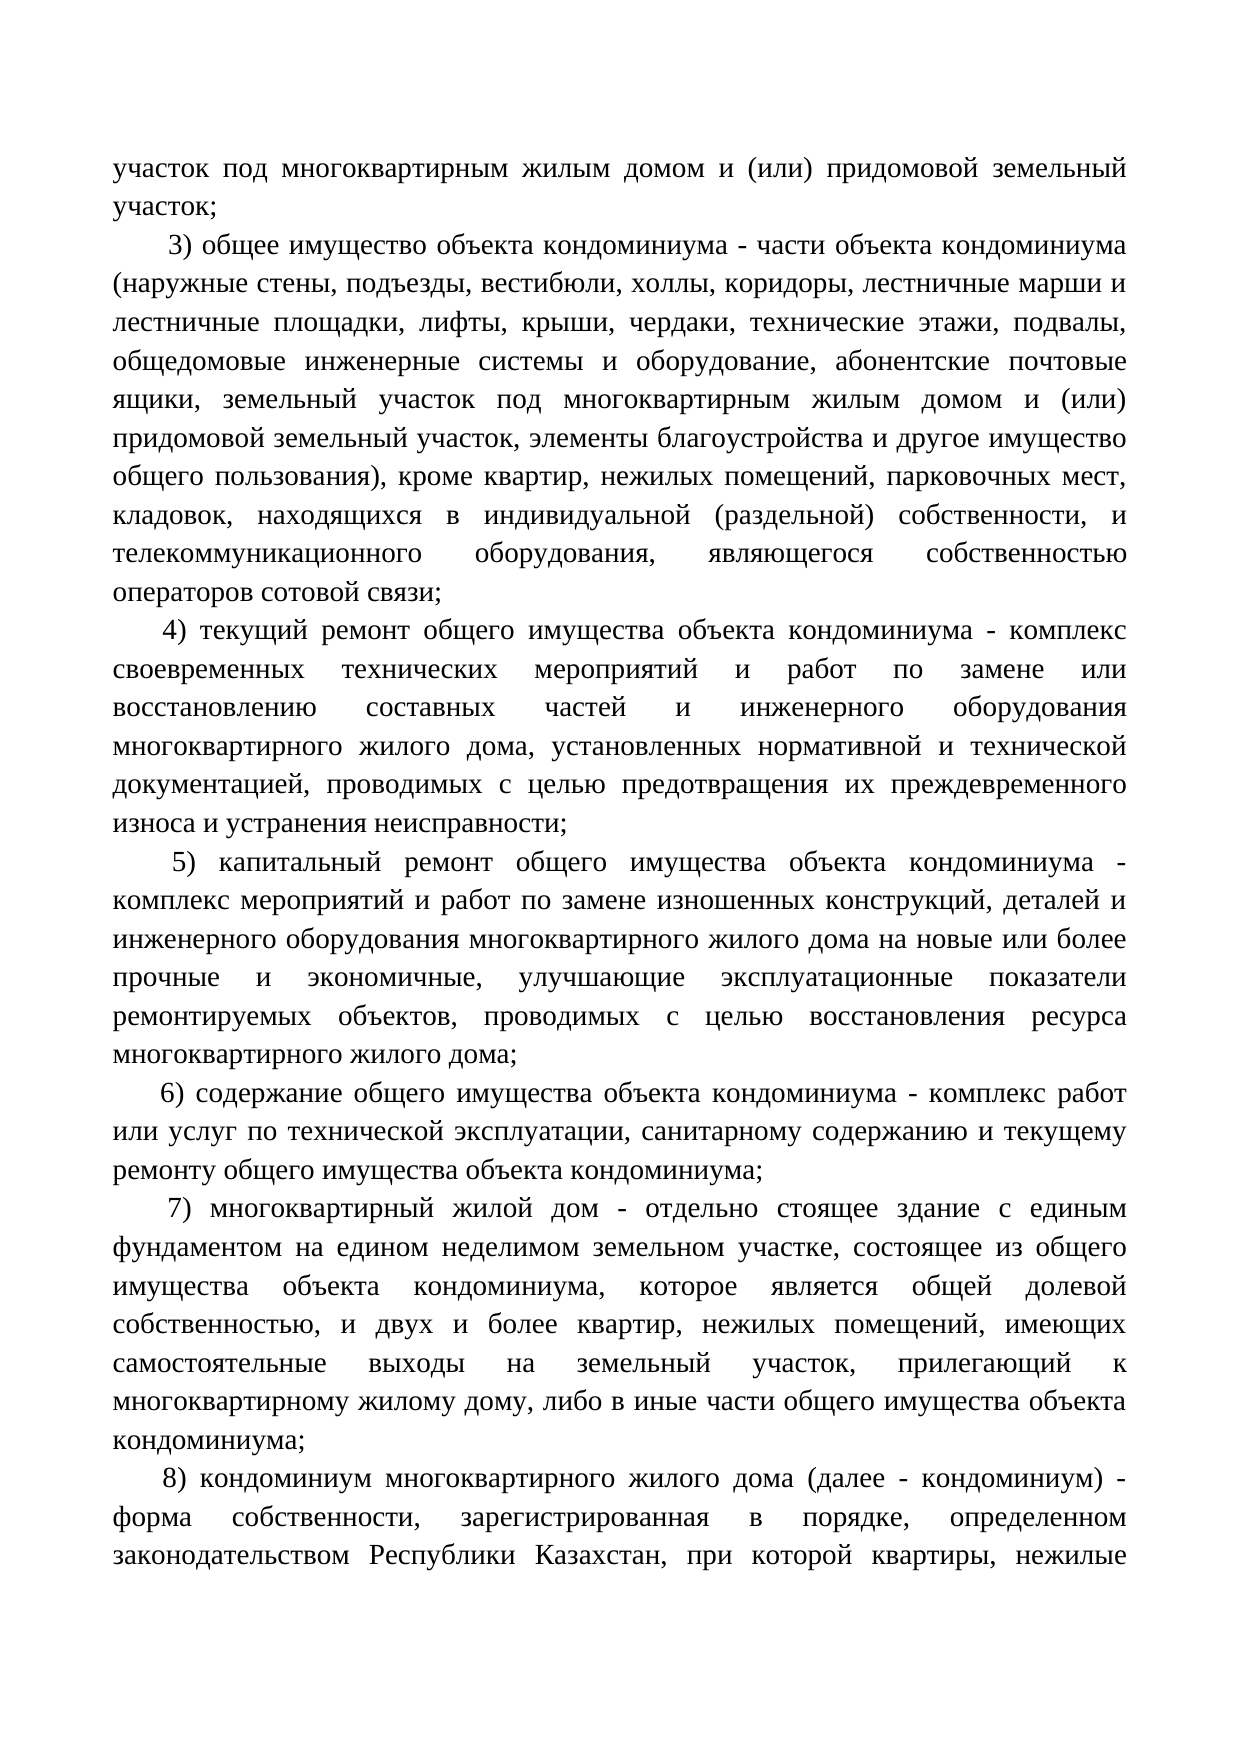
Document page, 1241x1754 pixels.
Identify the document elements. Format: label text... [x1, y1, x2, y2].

text 3) общее имущество объекта кондоминиума - части объекта кондоминиума (наружные стены, подъезды, вестибюли, холлы, коридоры, лестничные марши и лестничные площадки, лифты, крыши, чердаки, технические этажи, подвалы, общедомовые инженерные системы и оборудование, абонентские почтовые ящики, земельный участок под многоквартирным жилым домом и (или) придомовой земельный участок, элементы благоустройства и другое имущество общего пользования), кроме квартир, нежилых помещений, парковочных мест, кладовок, находящихся в индивидуальной (раздельной) собственности, и телекоммуникационного оборудования, являющегося собственностью операторов сотовой связи; [112, 227, 1128, 607]
text 6) содержание общего имущества объекта кондоминиума - комплекс работ или услуг по технической эксплуатации, санитарному содержанию и текущему ремонту общего имущества объекта кондоминиума; [112, 1075, 1128, 1186]
text 4) текущий ремонт общего имущества объекта кондоминиума - комплекс своевременных технических мероприятий и работ по замене или восстановлению составных частей и инженерного оборудования многоквартирного жилого дома, установленных нормативной и технической документацией, проводимых с целью предотвращения их преждевременного износа и устранения неисправности; [112, 612, 1128, 839]
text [112, 150, 1128, 222]
text 7) многоквартирный жилой дом - отдельно стоящее здание с единым фундаментом на едином неделимом земельном участке, состоящее из общего имущества объекта кондоминиума, которое является общей долевой собственностью, и двух и более квартир, нежилых помещений, имеющих самостоятельные выходы на земельный участок, прилегающий к многоквартирному жилому дому, либо в иные части общего имущества объекта кондоминиума; [112, 1191, 1128, 1455]
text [112, 1460, 1128, 1571]
text 5) капитальный ремонт общего имущества объекта кондоминиума - комплекс мероприятий и работ по замене изношенных конструкций, деталей и инженерного оборудования многоквартирного жилого дома на новые или более прочные и экономичные, улучшающие эксплуатационные показатели ремонтируемых объектов, проводимых с целью восстановления ресурса многоквартирного жилого дома; [112, 844, 1128, 1070]
